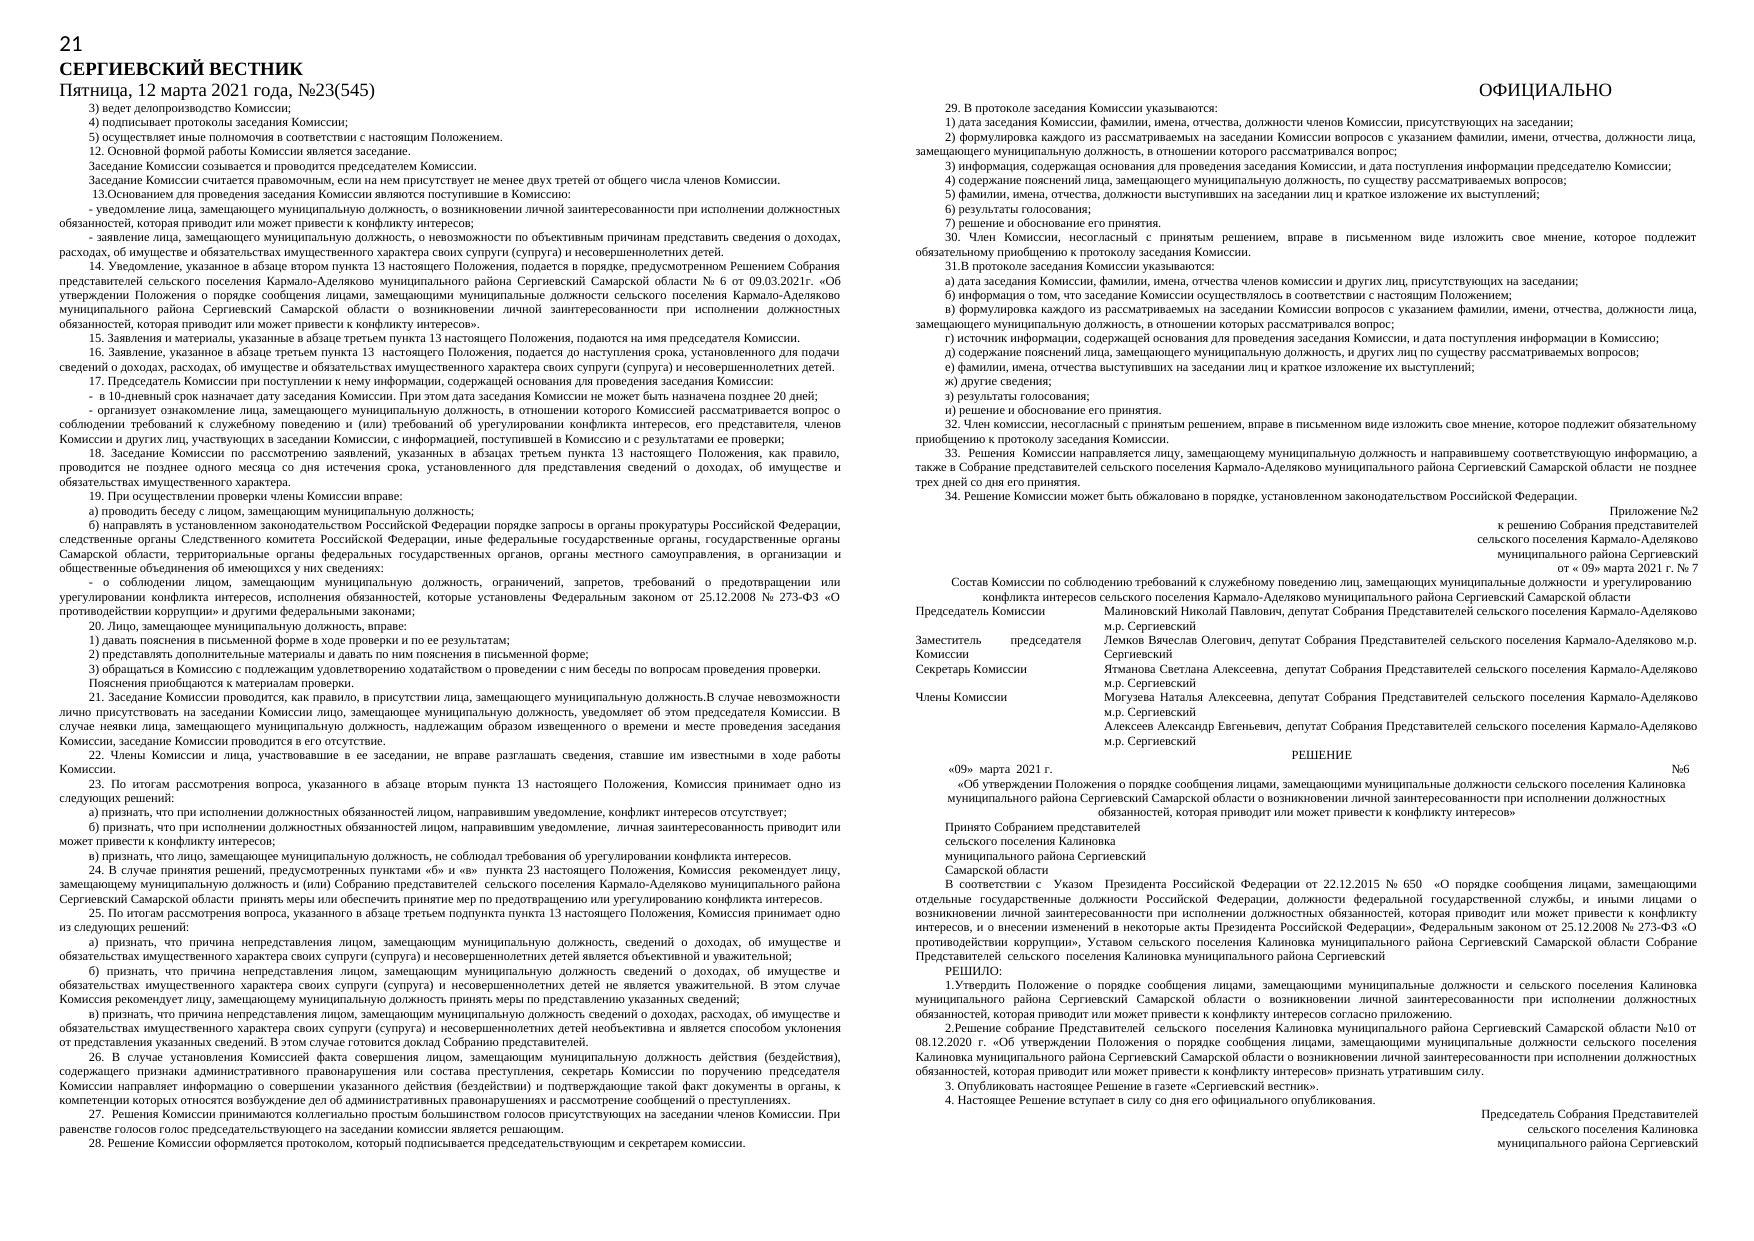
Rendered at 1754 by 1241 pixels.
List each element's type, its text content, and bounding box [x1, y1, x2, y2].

text - организует ознакомление лица, замещающего муниципальную должность, в отношении которого Комиссией рассматривается вопрос о соблюдении требований к служебному поведению и (или) требований об урегулировании конфликта интересов, его представителя, членов Комиссии и других лиц, участвующих в заседании Комиссии, с информацией, поступившей в Комиссию и с результатами ее проверки; [59, 403, 842, 446]
text от « 09» марта 2021 г. № 7 [915, 561, 1698, 575]
text Председатель Собрания Представителей [915, 1107, 1698, 1121]
text 5) осуществляет иные полномочия в соответствии с настоящим Положением. [59, 129, 842, 144]
text муниципального района Сергиевский [915, 1136, 1698, 1150]
text 6) результаты голосования; [915, 201, 1698, 216]
text 18. Заседание Комиссии по рассмотрению заявлений, указанных в абзацах третьем пункта 13 настоящего Положения, как правило, проводится не позднее одного месяца со дня истечения срока, установленного для представления сведений о доходах, об имуществе и обязательствах имущественного характера. [59, 446, 842, 489]
text 28. Решение Комиссии оформляется протоколом, который подписывается председательствующим и секретарем комиссии. [59, 1136, 842, 1150]
text 1.Утвердить Положение о порядке сообщения лицами, замещающими муниципальные должности и сельского поселения Калиновка муниципального района Сергиевский Самарской области о возникновении личной заинтересованности при исполнении должностных обязанностей, которая приводит или может привести к конфликту интересов согласно приложению. [915, 978, 1698, 1021]
text - заявление лица, замещающего муниципальную должность, о невозможности по объективным причинам представить сведения о доходах, расходах, об имуществе и обязательствах имущественного характера своих супруги (супруга) и несовершеннолетних детей. [59, 230, 842, 259]
text В соответствии с Указом Президента Российской Федерации от 22.12.2015 № 650 «О порядке сообщения лицами, замещающими отдельные государственные должности Российской Федерации, должности федеральной государственной службы, и иными лицами о возникновении личной заинтересованности при исполнении должностных обязанностей, которая приводит или может привести к конфликту интересов, и о внесении изменений в некоторые акты Президента Российской Федерации», Федеральным законом от 25.12.2008 № 273-ФЗ «О противодействии коррупции», Уставом сельского поселения Калиновка муниципального района Сергиевский Самарской области Собрание Представителей сельского поселения Калиновка муниципального района Сергиевский [915, 877, 1698, 963]
text 1) давать пояснения в письменной форме в ходе проверки и по ее результатам; [59, 633, 842, 647]
text и) решение и обоснование его принятия. [915, 403, 1698, 417]
text в) признать, что лицо, замещающее муниципальную должность, не соблюдал требования об урегулировании конфликта интересов. [59, 848, 842, 863]
text 4. Настоящее Решение вступает в силу со дня его официального опубликования. [915, 1093, 1698, 1107]
text 2) формулировка каждого из рассматриваемых на заседании Комиссии вопросов с указанием фамилии, имени, отчества, должности лица, замещающего муниципальную должность, в отношении которого рассматривался вопрос; [915, 129, 1698, 158]
text муниципального района Сергиевский [915, 546, 1698, 561]
text Самарской области [915, 863, 1698, 877]
text 22. Члены Комиссии и лица, участвовавшие в ее заседании, не вправе разглашать сведения, ставшие им известными в ходе работы Комиссии. [59, 748, 842, 776]
text сельского поселения Калиновка [915, 1121, 1698, 1136]
text 13.Основанием для проведения заседания Комиссии являются поступившие в Комиссию: [59, 187, 842, 201]
text РЕШИЛО: [915, 963, 1698, 978]
text 23. По итогам рассмотрения вопроса, указанного в абзаце вторым пункта 13 настоящего Положения, Комиссия принимает одно из следующих решений: [59, 776, 842, 805]
text 34. Решение Комиссии может быть обжаловано в порядке, установленном законодательством Российской Федерации. [915, 489, 1698, 503]
text 25. По итогам рассмотрения вопроса, указанного в абзаце третьем подпункта пункта 13 настоящего Положения, Комиссия принимает одно из следующих решений: [59, 906, 842, 934]
text б) информация о том, что заседание Комиссии осуществлялось в соответствии с настоящим Положением; [915, 288, 1698, 302]
text к решению Собрания представителей [915, 518, 1698, 532]
text а) дата заседания Комиссии, фамилии, имена, отчества членов комиссии и других лиц, присутствующих на заседании; [915, 273, 1698, 288]
text 16. Заявление, указанное в абзаце третьем пункта 13 настоящего Положения, подается до наступления срока, установленного для подачи сведений о доходах, расходах, об имуществе и обязательствах имущественного характера своих супруги (супруга) и несовершеннолетних детей. [59, 345, 842, 374]
text 14. Уведомление, указанное в абзаце втором пункта 13 настоящего Положения, подается в порядке, предусмотренном Решением Собрания представителей сельского поселения Кармало-Аделяково муниципального района Сергиевский Самарской области № 6 от 09.03.2021г. «Об утверждении Положения о порядке сообщения лицами, замещающими муниципальные должности сельского поселения Кармало-Аделяково муниципального района Сергиевский Самарской области о возникновении личной заинтересованности при исполнении должностных обязанностей, которая приводит или может привести к конфликту интересов». [59, 259, 842, 331]
text - в 10-дневный срок назначает дату заседания Комиссии. При этом дата заседания Комиссии не может быть назначена позднее 20 дней; [59, 388, 842, 403]
text в) формулировка каждого из рассматриваемых на заседании Комиссии вопросов с указанием фамилии, имени, отчества, должности лица, замещающего муниципальную должность, в отношении которых рассматривался вопрос; [915, 302, 1698, 331]
text 2.Решение собрание Представителей сельского поселения Калиновка муниципального района Сергиевский Самарской области №10 от 08.12.2020 г. «Об утверждении Положения о порядке сообщения лицами, замещающими муниципальные должности сельского поселения Калиновка муниципального района Сергиевский Самарской области о возникновении личной заинтересованности при исполнении должностных обязанностей, которая приводит или может привести к конфликту интересов» признать утратившим силу. [915, 1021, 1698, 1078]
text в) признать, что причина непредставления лицом, замещающим муниципальную должность сведений о доходах, расходах, об имуществе и обязательствах имущественного характера своих супруги (супруга) и несовершеннолетних детей необъективна и является способом уклонения от представления указанных сведений. В этом случае готовится доклад Собранию представителей. [59, 1006, 842, 1049]
text 4) содержание пояснений лица, замещающего муниципальную должность, по существу рассматриваемых вопросов; [915, 173, 1698, 187]
text 24. В случае принятия решений, предусмотренных пунктами «б» и «в» пункта 23 настоящего Положения, Комиссия рекомендует лицу, замещающему муниципальную должность и (или) Собранию представителей сельского поселения Кармало-Аделяково муниципального района Сергиевский Самарской области принять меры или обеспечить принятие мер по предотвращению или урегулированию конфликта интересов. [59, 863, 842, 906]
text 4) подписывает протоколы заседания Комиссии; [59, 115, 842, 129]
text ж) другие сведения; [915, 374, 1698, 388]
text 17. Председатель Комиссии при поступлении к нему информации, содержащей основания для проведения заседания Комиссии: [59, 374, 842, 388]
text 20. Лицо, замещающее муниципальную должность, вправе: [59, 618, 842, 633]
text - уведомление лица, замещающего муниципальную должность, о возникновении личной заинтересованности при исполнении должностных обязанностей, которая приводит или может привести к конфликту интересов; [59, 201, 842, 230]
text РЕШЕНИЕ [915, 748, 1698, 762]
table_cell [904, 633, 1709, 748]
text 12. Основной формой работы Комиссии является заседание. [59, 144, 842, 158]
text «09» марта 2021 г. №6 [915, 762, 1698, 776]
text 27. Решения Комиссии принимаются коллегиально простым большинством голосов присутствующих на заседании членов Комиссии. При равенстве голосов голос председательствующего на заседании комиссии является решающим. [59, 1107, 842, 1136]
text 5) фамилии, имена, отчества, должности выступивших на заседании лиц и краткое изложение их выступлений; [915, 187, 1698, 201]
text 2) представлять дополнительные материалы и давать по ним пояснения в письменной форме; [59, 647, 842, 661]
text 15. Заявления и материалы, указанные в абзаце третьем пункта 13 настоящего Положения, подаются на имя председателя Комиссии. [59, 331, 842, 345]
text 30. Член Комиссии, несогласный с принятым решением, вправе в письменном виде изложить свое мнение, которое подлежит обязательному приобщению к протоколу заседания Комиссии. [915, 230, 1698, 259]
text 21. Заседание Комиссии проводится, как правило, в присутствии лица, замещающего муниципальную должность.В случае невозможности лично присутствовать на заседании Комиссии лицо, замещающее муниципальную должность, уведомляет об этом председателя Комиссии. В случае неявки лица, замещающего муниципальную должность, надлежащим образом извещенного о времени и месте проведения заседания Комиссии, заседание Комиссии проводится в его отсутствие. [59, 690, 842, 748]
text 29. В протоколе заседания Комиссии указываются: [915, 101, 1698, 115]
text б) признать, что при исполнении должностных обязанностей лицом, направившим уведомление, личная заинтересованность приводит или может привести к конфликту интересов; [59, 819, 842, 848]
text б) признать, что причина непредставления лицом, замещающим муниципальную должность сведений о доходах, об имуществе и обязательствах имущественного характера своих супруги (супруга) и несовершеннолетних детей не является уважительной. В этом случае Комиссия рекомендует лицу, замещающему муниципальную должность принять меры по представлению указанных сведений; [59, 963, 842, 1006]
text 26. В случае установления Комиссией факта совершения лицом, замещающим муниципальную должность действия (бездействия), содержащего признаки административного правонарушения или состава преступления, секретарь Комиссии по поручению председателя Комиссии направляет информацию о совершении указанного действия (бездействии) и подтверждающие такой факт документы в органы, к компетенции которых относятся возбуждение дел об административных правонарушениях и рассмотрение сообщений о преступлениях. [59, 1049, 842, 1107]
text Заседание Комиссии считается правомочным, если на нем присутствует не менее двух третей от общего числа членов Комиссии. [59, 173, 842, 187]
text 3. Опубликовать настоящее Решение в газете «Сергиевский вестник». [915, 1078, 1698, 1093]
text 1) дата заседания Комиссии, фамилии, имена, отчества, должности членов Комиссии, присутствующих на заседании; [915, 115, 1698, 129]
text д) содержание пояснений лица, замещающего муниципальную должность, и других лиц по существу рассматриваемых вопросов; [915, 345, 1698, 359]
text Пояснения приобщаются к материалам проверки. [59, 676, 842, 690]
text г) источник информации, содержащей основания для проведения заседания Комиссии, и дата поступления информации в Комиссию; [915, 331, 1698, 345]
text - о соблюдении лицом, замещающим муниципальную должность, ограничений, запретов, требований о предотвращении или урегулировании конфликта интересов, исполнения обязанностей, которые установлены Федеральным законом от 25.12.2008 № 273-ФЗ «О противодействии коррупции» и другими федеральными законами; [59, 575, 842, 618]
text Состав Комиссии по соблюдению требований к служебному поведению лиц, замещающих муниципальные должности и урегулированию конфликта интересов сельского поселения Кармало-Аделяково муниципального района Сергиевский Самарской области [915, 575, 1698, 604]
text б) направлять в установленном законодательством Российской Федерации порядке запросы в органы прокуратуры Российской Федерации, следственные органы Следственного комитета Российской Федерации, иные федеральные государственные органы, государственные органы Самарской области, территориальные органы федеральных государственных органов, органы местного самоуправления, в организации и общественные объединения об имеющихся у них сведениях: [59, 518, 842, 575]
text Принято Собранием представителей [915, 819, 1698, 834]
text 3) информация, содержащая основания для проведения заседания Комиссии, и дата поступления информации председателю Комиссии; [915, 158, 1698, 173]
text а) проводить беседу с лицом, замещающим муниципальную должность; [59, 503, 842, 518]
text муниципального района Сергиевский [915, 848, 1698, 863]
text а) признать, что при исполнении должностных обязанностей лицом, направившим уведомление, конфликт интересов отсутствует; [59, 805, 842, 819]
text з) результаты голосования; [915, 388, 1698, 403]
text сельского поселения Кармало-Аделяково [915, 532, 1698, 546]
text 3) обращаться в Комиссию с подлежащим удовлетворению ходатайством о проведении с ним беседы по вопросам проведения проверки. [59, 661, 842, 676]
text е) фамилии, имена, отчества выступивших на заседании лиц и краткое изложение их выступлений; [915, 359, 1698, 374]
text 33. Решения Комиссии направляется лицу, замещающему муниципальную должность и направившему соответствующую информацию, а также в Собрание представителей сельского поселения Кармало-Аделяково муниципального района Сергиевский Самарской области не позднее трех дней со дня его принятия. [915, 446, 1698, 489]
text Заседание Комиссии созывается и проводится председателем Комиссии. [59, 158, 842, 173]
text сельского поселения Калиновка [915, 834, 1698, 848]
text а) признать, что причина непредставления лицом, замещающим муниципальную должность, сведений о доходах, об имуществе и обязательствах имущественного характера своих супруги (супруга) и несовершеннолетних детей является объективной и уважительной; [59, 934, 842, 963]
text 19. При осуществлении проверки члены Комиссии вправе: [59, 489, 842, 503]
text 3) ведет делопроизводство Комиссии; [59, 101, 842, 115]
text 32. Член комиссии, несогласный с принятым решением, вправе в письменном виде изложить свое мнение, которое подлежит обязательному приобщению к протоколу заседания Комиссии. [915, 417, 1698, 446]
text 31.В протоколе заседания Комиссии указываются: [915, 259, 1698, 273]
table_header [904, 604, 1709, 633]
text «Об утверждении Положения о порядке сообщения лицами, замещающими муниципальные должности сельского поселения Калиновка муниципального района Сергиевский Самарской области о возникновении личной заинтересованности при исполнении должностных обязанностей, которая приводит или может привести к конфликту интересов» [915, 776, 1698, 819]
text Приложение №2 [915, 503, 1698, 518]
text 7) решение и обоснование его принятия. [915, 216, 1698, 230]
